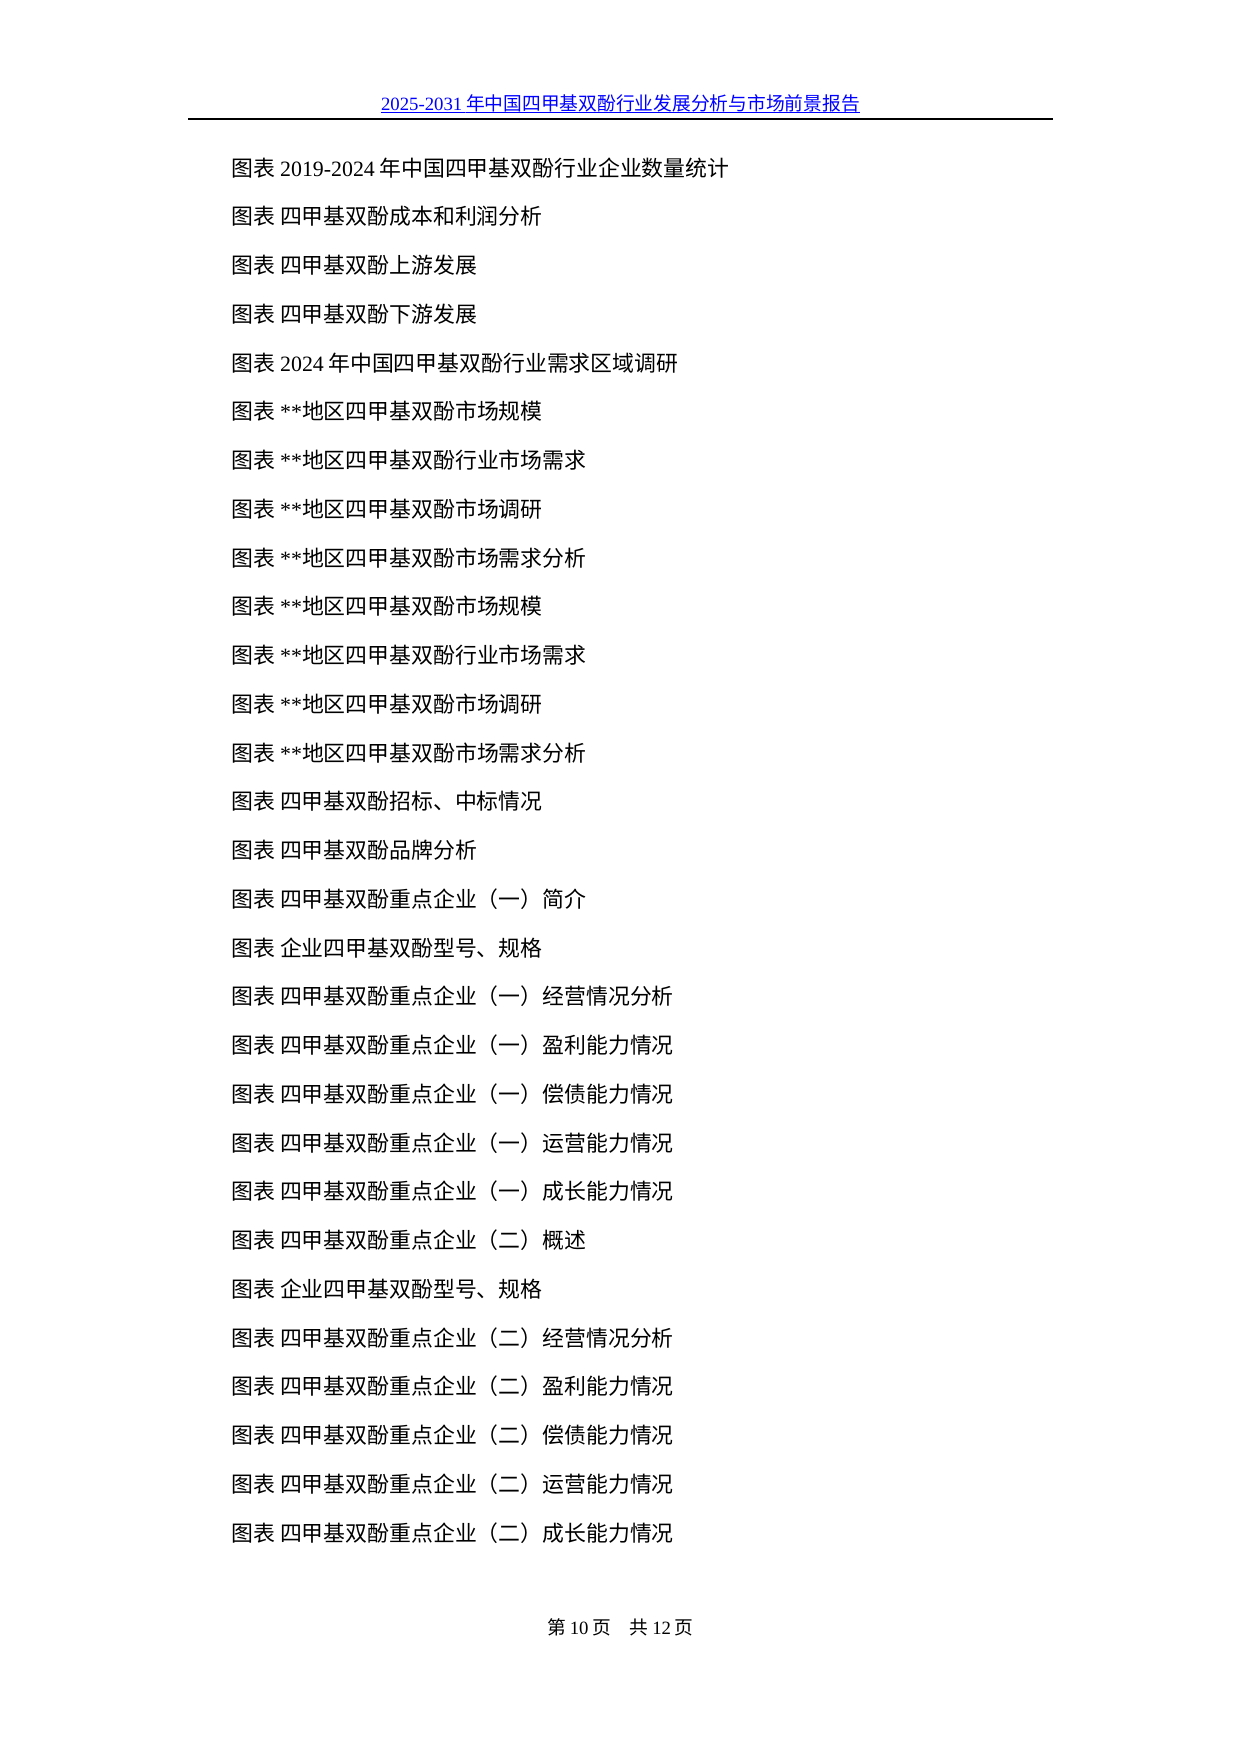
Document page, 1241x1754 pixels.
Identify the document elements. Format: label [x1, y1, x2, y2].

text [187, 150, 1053, 1548]
